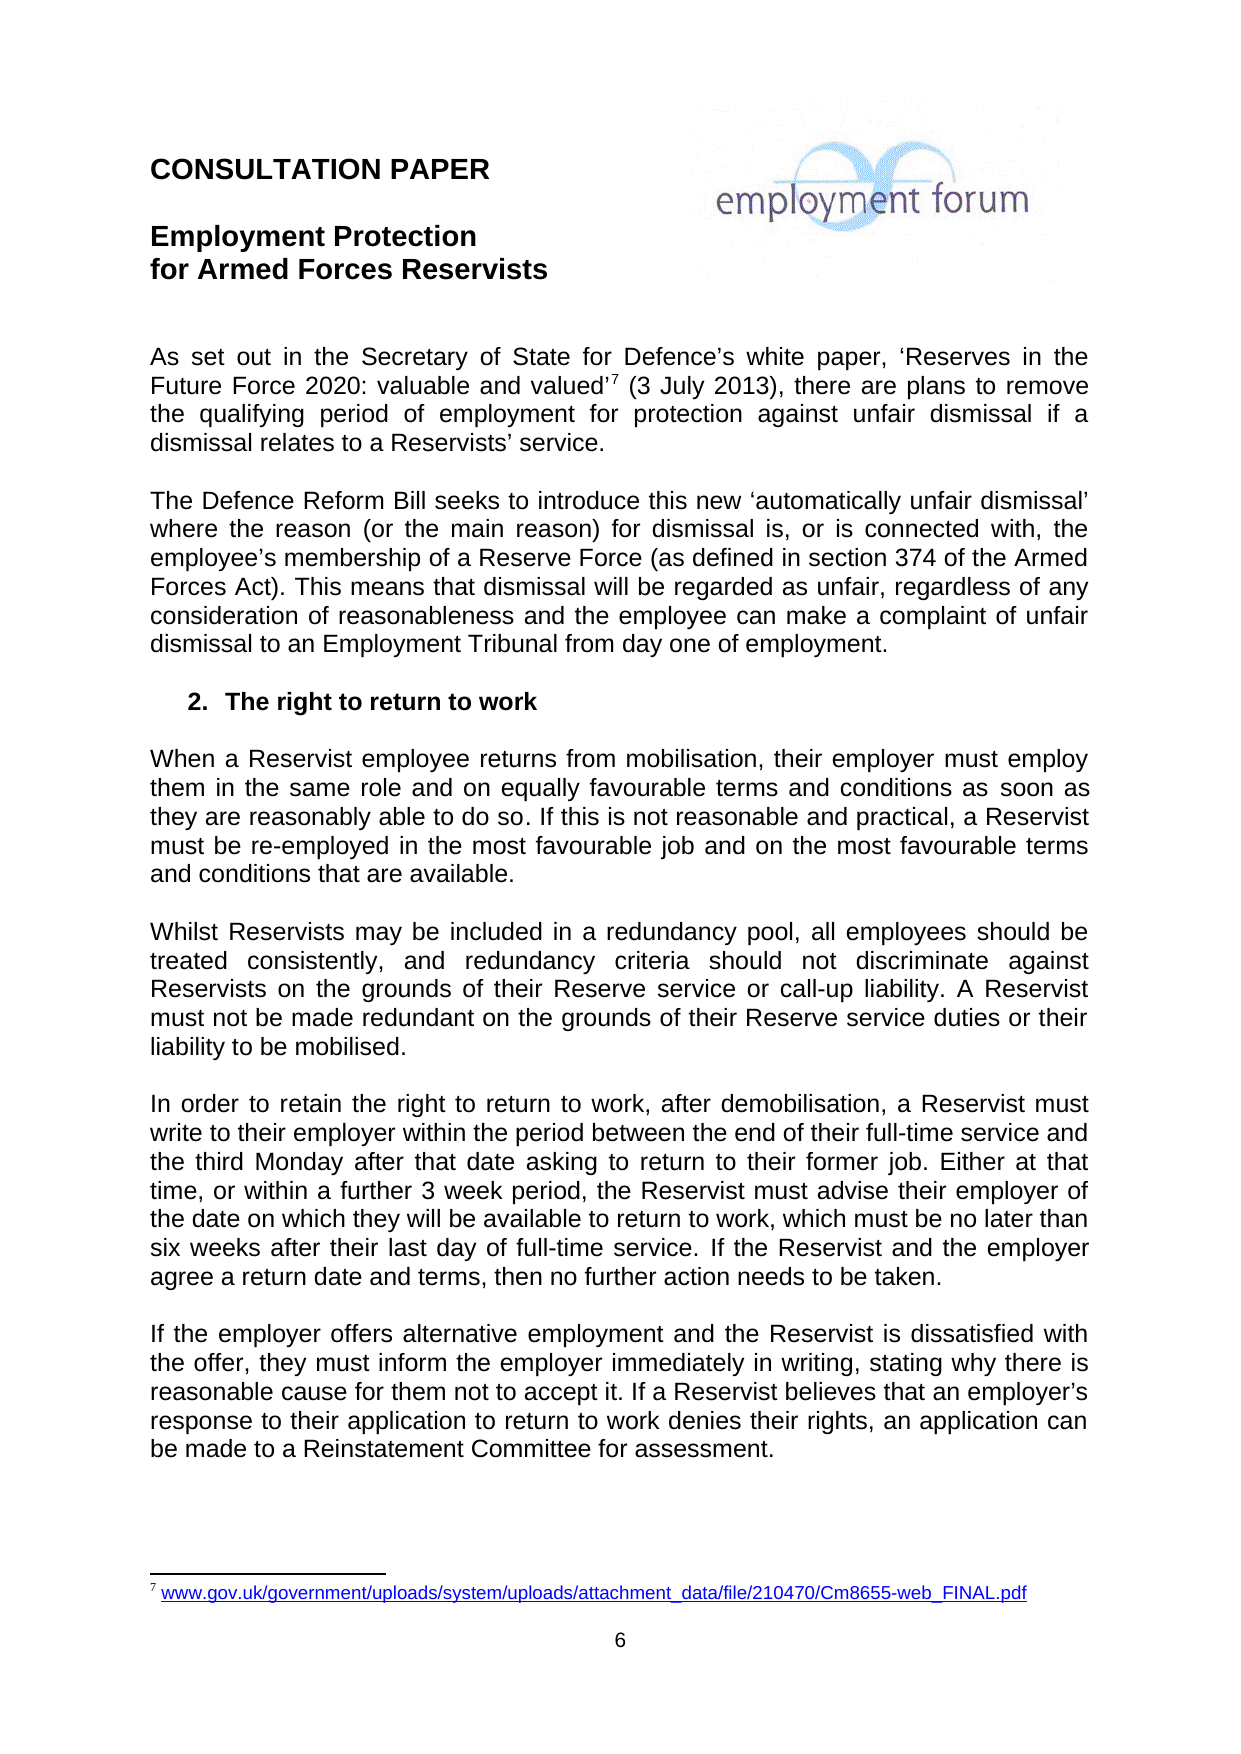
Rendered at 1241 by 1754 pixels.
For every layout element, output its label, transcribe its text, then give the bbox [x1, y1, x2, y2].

text When a Reservist employee returns from mobilisation, their employer must employ them in the same role and on equally favourable terms and conditions as soon as they are reasonably able to do so. If this is not reasonable and practical, a Reservist must be re-employed in the most favourable job and on the most favourable terms and conditions that are available. [150, 744, 1090, 888]
text In order to retain the right to return to work, after demobilisation, a Reservist must write to their employer within the period between the end of their full-time service and the third Monday after that date asking to return to their former job. Either at that time, or within a further 3 week period, the Reservist must advise their employer of the date on which they will be available to return to work, which must be no later than six weeks after their last day of full-time service. If the Reservist and the employer agree a return date and terms, then no further action needs to be taken. [150, 1089, 1090, 1291]
text The Defence Reform Bill seeks to introduce this new ‘automatically unfair dismissal’ where the reason (or the main reason) for dismissal is, or is connected with, the employee’s membership of a Reserve Force (as defined in section 374 of the Armed Forces Act). This means that dismissal will be regarded as unfair, regardless of any consideration of reasonableness and the employee can make a complaint of unfair dismissal to an Employment Tribunal from day one of employment. [150, 486, 1090, 658]
text As set out in the Secretary of State for Defence’s white paper, ‘Reserves in the Future Force 2020: valuable and valued’ (3 July 2013), there are plans to remove the qualifying period of employment for protection against unfair dismissal if a dismissal relates to a Reservists’ service. [150, 342, 1090, 457]
text If the employer offers alternative employment and the Reservist is dissatisfied with the offer, they must inform the employer immediately in writing, stating why there is reasonable cause for them not to accept it. If a Reservist believes that an employer’s response to their application to return to work denies their rights, an application can be made to a Reinstatement Committee for assessment. [150, 1319, 1090, 1463]
picture [690, 101, 1061, 282]
list The right to return to work [187, 687, 1090, 716]
text Whilst Reservists may be included in a redundancy pool, all employees should be treated consistently, and redundancy criteria should not discriminate against Reservists on the grounds of their Reserve service or call-up liability. A Reservist must not be made redundant on the grounds of their Reserve service duties or their liability to be mobilised. [150, 917, 1090, 1061]
